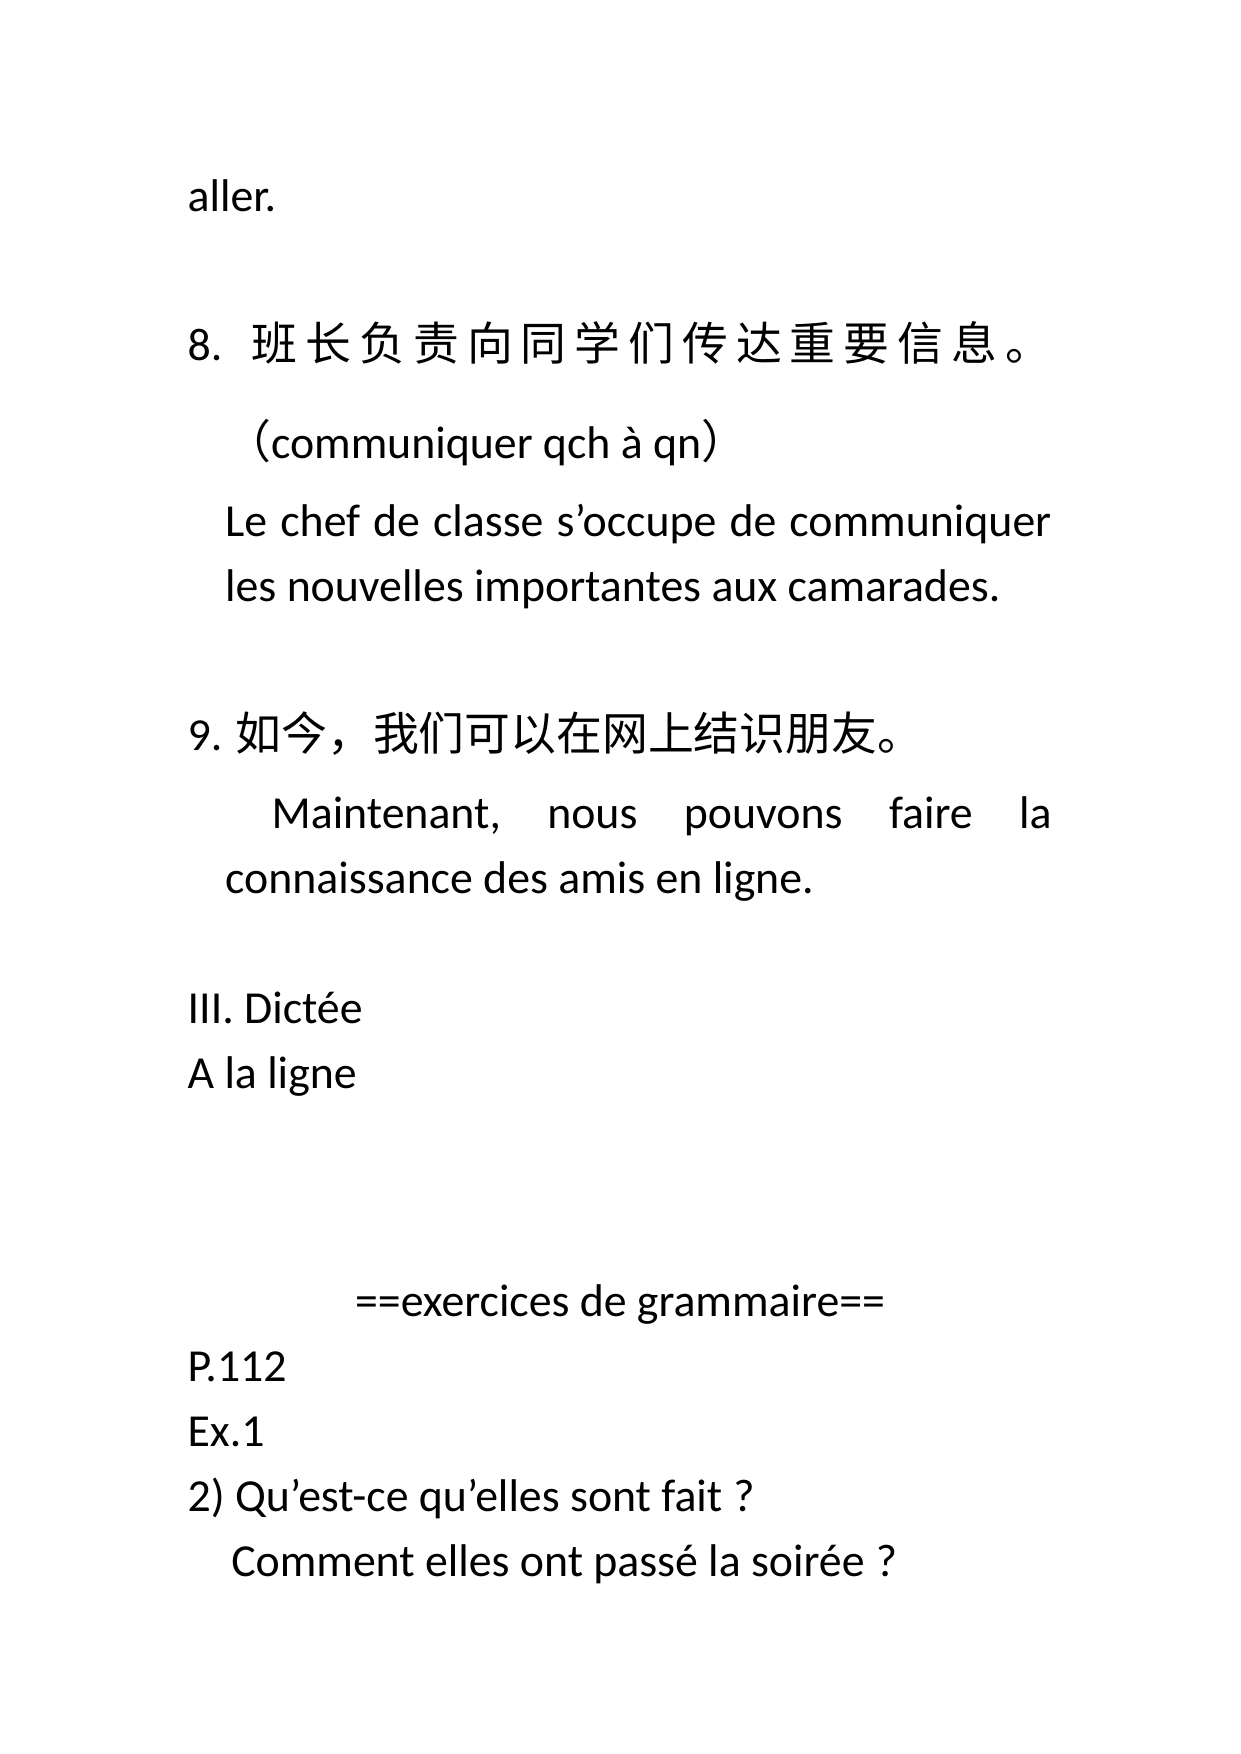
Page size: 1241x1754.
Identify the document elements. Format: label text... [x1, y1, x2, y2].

text III. Dictée [187, 974, 1053, 1039]
list Le chef de classe s’occupe de communiquer les nouvelles importantes aux camarades. [225, 487, 1053, 617]
text Comment elles ont passé la soirée ? [187, 1527, 1053, 1592]
list ==exercices de grammaire== [187, 1267, 1053, 1332]
list 2) Qu’est-ce qu’elles sont fait ? [187, 1462, 1053, 1527]
list Ex.1 [187, 1397, 1053, 1462]
list 如今，我们可以在网上结识朋友。 [187, 682, 1053, 779]
text A la ligne [187, 1039, 1053, 1104]
list P.112 [187, 1332, 1053, 1397]
list 班长负责向同学们传达重要信息。（communiquer qch à qn） [187, 292, 1053, 487]
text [187, 162, 1053, 227]
list Maintenant, nous pouvons faire la connaissance des amis en ligne. [225, 779, 1053, 909]
